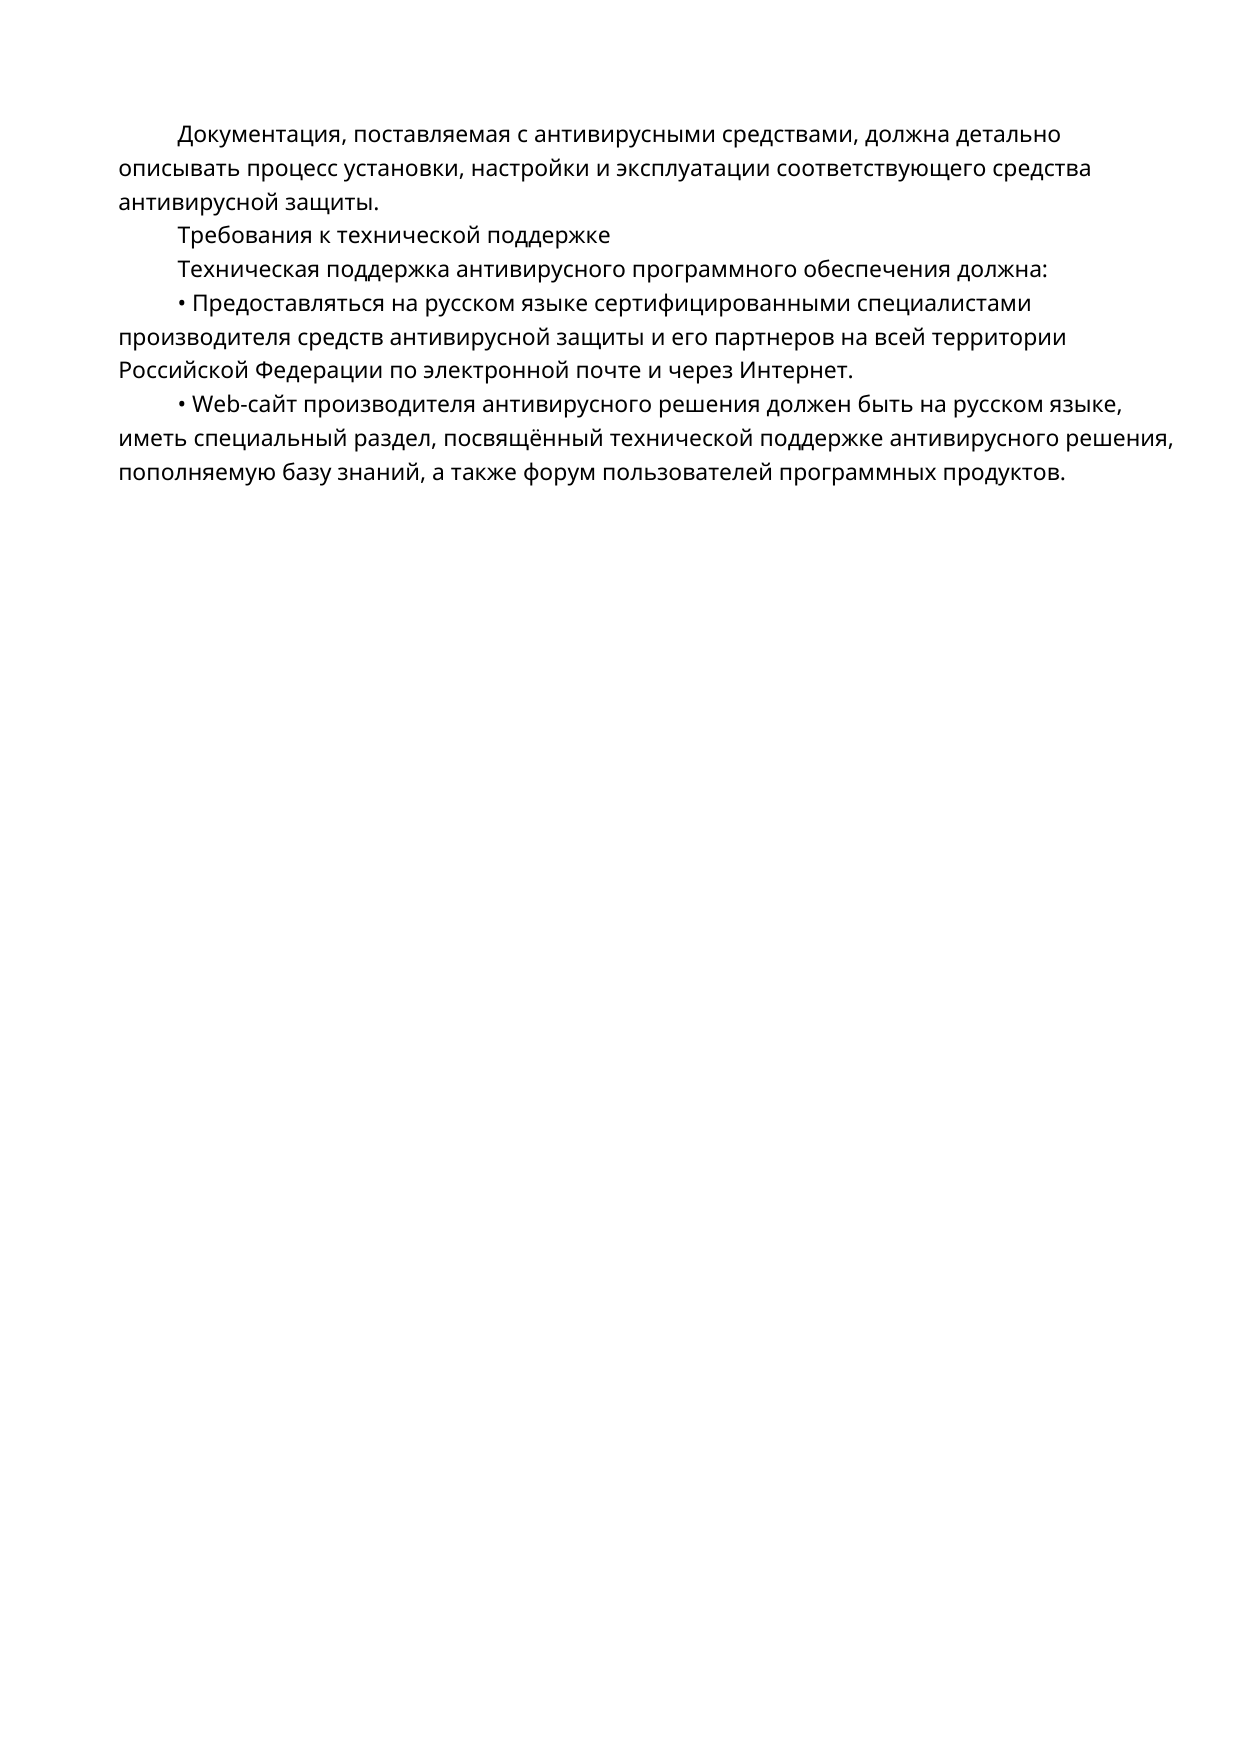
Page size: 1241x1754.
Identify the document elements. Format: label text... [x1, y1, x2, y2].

text • Предоставляться на русском языке сертифицированными специалистами производителя средств антивирусной защиты и его партнеров на всей территории Российской Федерации по электронной почте и через Интернет. [118, 287, 1181, 386]
text • Web-сайт производителя антивирусного решения должен быть на русском языке, иметь специальный раздел, посвящённый технической поддержке антивирусного решения, пополняемую базу знаний, а также форум пользователей программных продуктов. [118, 388, 1181, 487]
text Требования к технической поддержке [118, 219, 1181, 251]
text Документация, поставляемая с антивирусными средствами, должна детально описывать процесс установки, настройки и эксплуатации соответствующего средства антивирусной защиты. [118, 118, 1181, 217]
text Техническая поддержка антивирусного программного обеспечения должна: [118, 253, 1181, 284]
